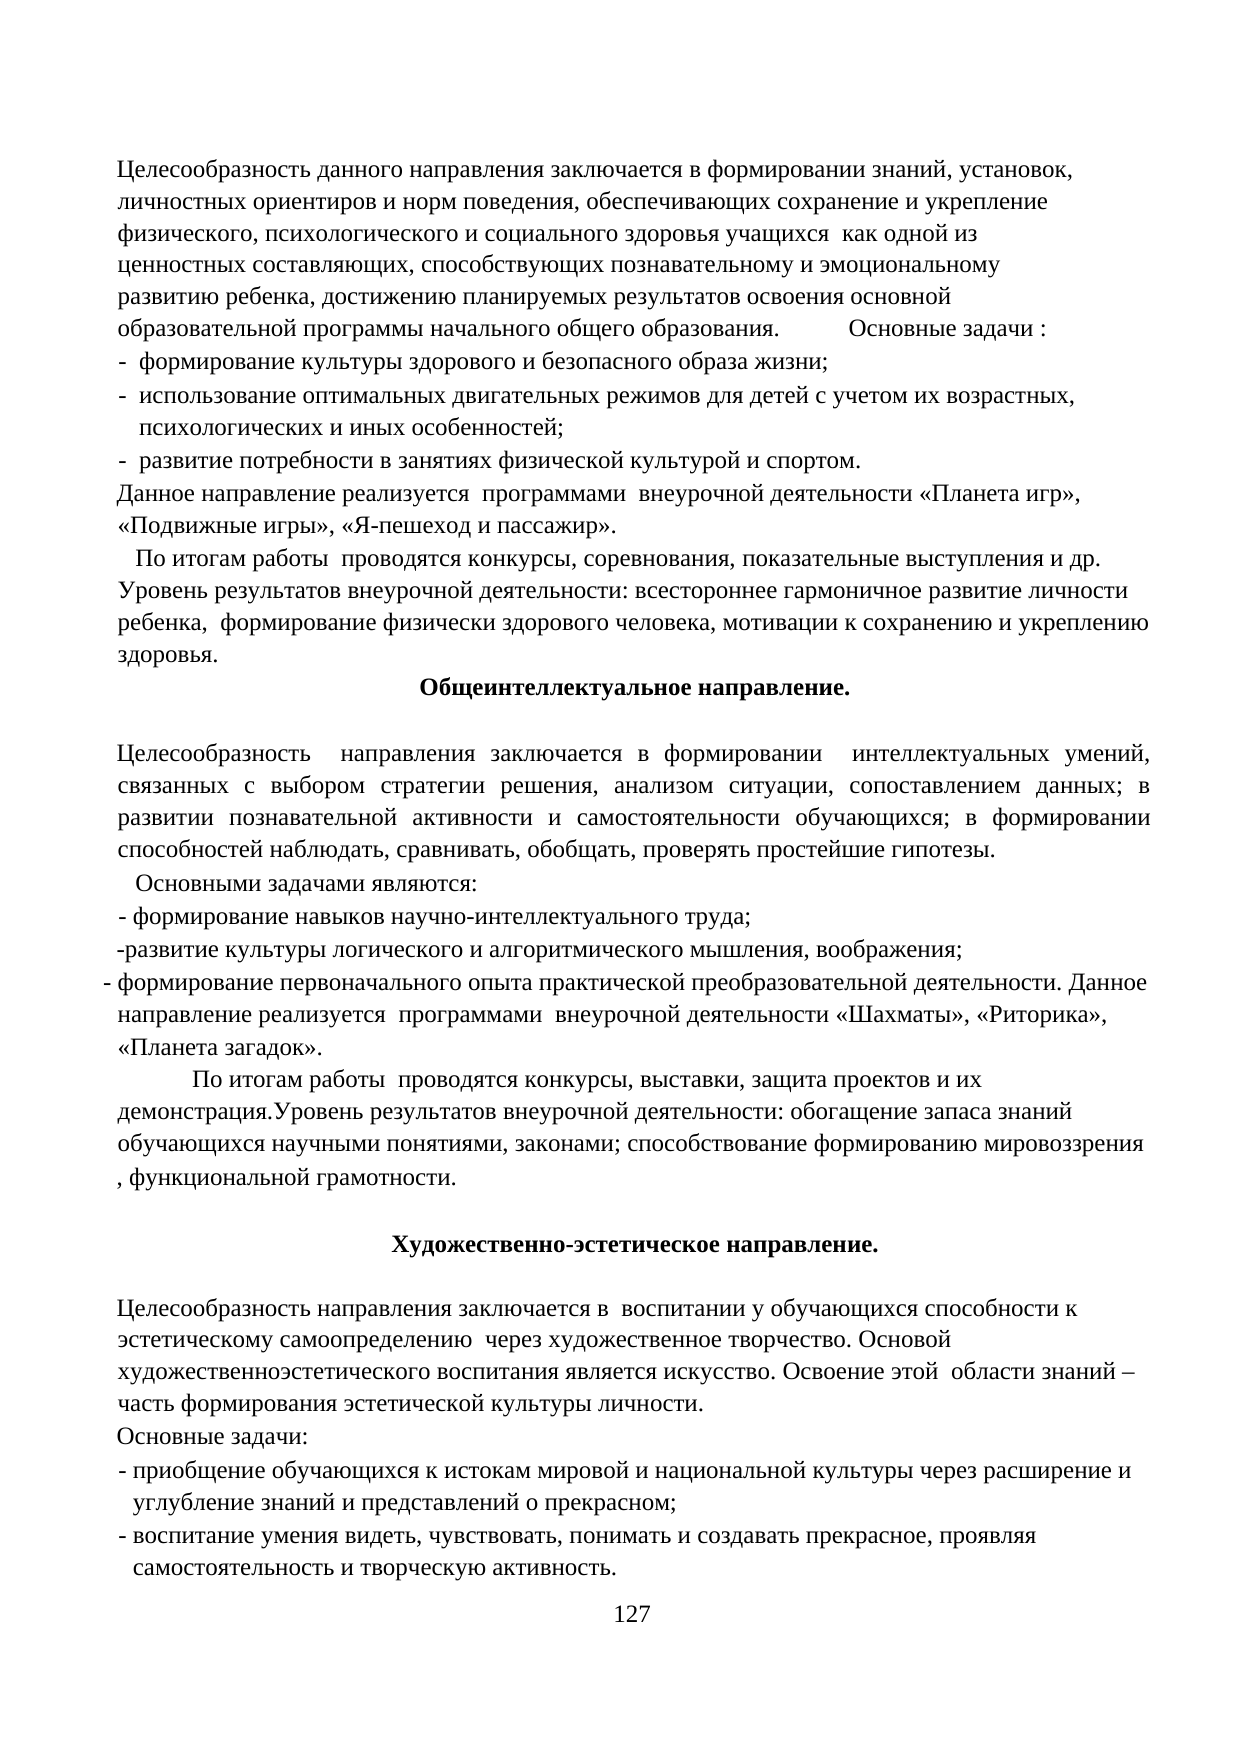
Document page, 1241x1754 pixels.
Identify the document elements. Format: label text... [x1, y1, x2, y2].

list формирование первоначального опыта практической преобразовательной деятельности. Данное направление реализуется программами внеурочной деятельности «Шахматы», «Риторика», «Планета загадок». По итогам работы проводятся конкурсы, выставки, защита проектов и их демонстрация.Уровень результатов внеурочной деятельности: обогащение запаса знаний обучающихся научными понятиями, законами; способствование формированию мировоззрения [103, 967, 1152, 1157]
list формирование культуры здорового и безопасного образа жизни; [118, 346, 1152, 375]
text Основными задачами являются: [116, 868, 1152, 896]
text Основные задачи: [116, 1421, 1152, 1450]
text -развитие культуры логического и алгоритмического мышления, воображения; [116, 934, 1152, 963]
list развитие потребности в занятиях физической культурой и спортом. [118, 445, 1152, 473]
list приобщение обучающихся к истокам мировой и национальной культуры через расширение и углубление знаний и представлений о прекрасном; [118, 1455, 1152, 1515]
text , функциональной грамотности. [116, 1162, 1152, 1190]
text По итогам работы проводятся конкурсы, соревнования, показательные выступления и др. Уровень результатов внеурочной деятельности: всестороннее гармоничное развитие личности ребенка, формирование физически здорового человека, мотивации к сохранению и укреплению здоровья. [116, 543, 1152, 667]
text Целесообразность данного направления заключается в формировании знаний, установок, личностных ориентиров и норм поведения, обеспечивающих сохранение и укрепление физического, психологического и социального здоровья учащихся как одной из ценностных составляющих, способствующих познавательному и эмоциональному развитию ребенка, достижению планируемых результатов освоения основной образовательной программы начального общего образования. Основные задачи : [116, 154, 1107, 342]
text Целесообразность направления заключается в воспитании у обучающихся способности к эстетическому самоопределению через художественное творчество. Основой художественноэстетического воспитания является искусство. Освоение этой области знаний – часть формирования эстетической культуры личности. [116, 1293, 1152, 1417]
list воспитание умения видеть, чувствовать, понимать и создавать прекрасное, проявляя самостоятельность и творческую активность. [118, 1520, 1152, 1580]
list использование оптимальных двигательных режимов для детей с учетом их возрастных, психологических и иных особенностей; [118, 380, 1152, 440]
text Художественно-эстетическое направление. [123, 1229, 1147, 1257]
text Общеинтеллектуальное направление. [123, 672, 1147, 701]
list формирование навыков научно-интеллектуального труда; [118, 901, 1152, 930]
text Данное направление реализуется программами внеурочной деятельности «Планета игр», «Подвижные игры», «Я-пешеход и пассажир». [116, 478, 1152, 539]
text Целесообразность направления заключается в формировании интеллектуальных умений, связанных с выбором стратегии решения, анализом ситуации, сопоставлением данных; в развитии познавательной активности и самостоятельности обучающихся; в формировании способностей наблюдать, сравнивать, обобщать, проверять простейшие гипотезы. [116, 738, 1152, 863]
